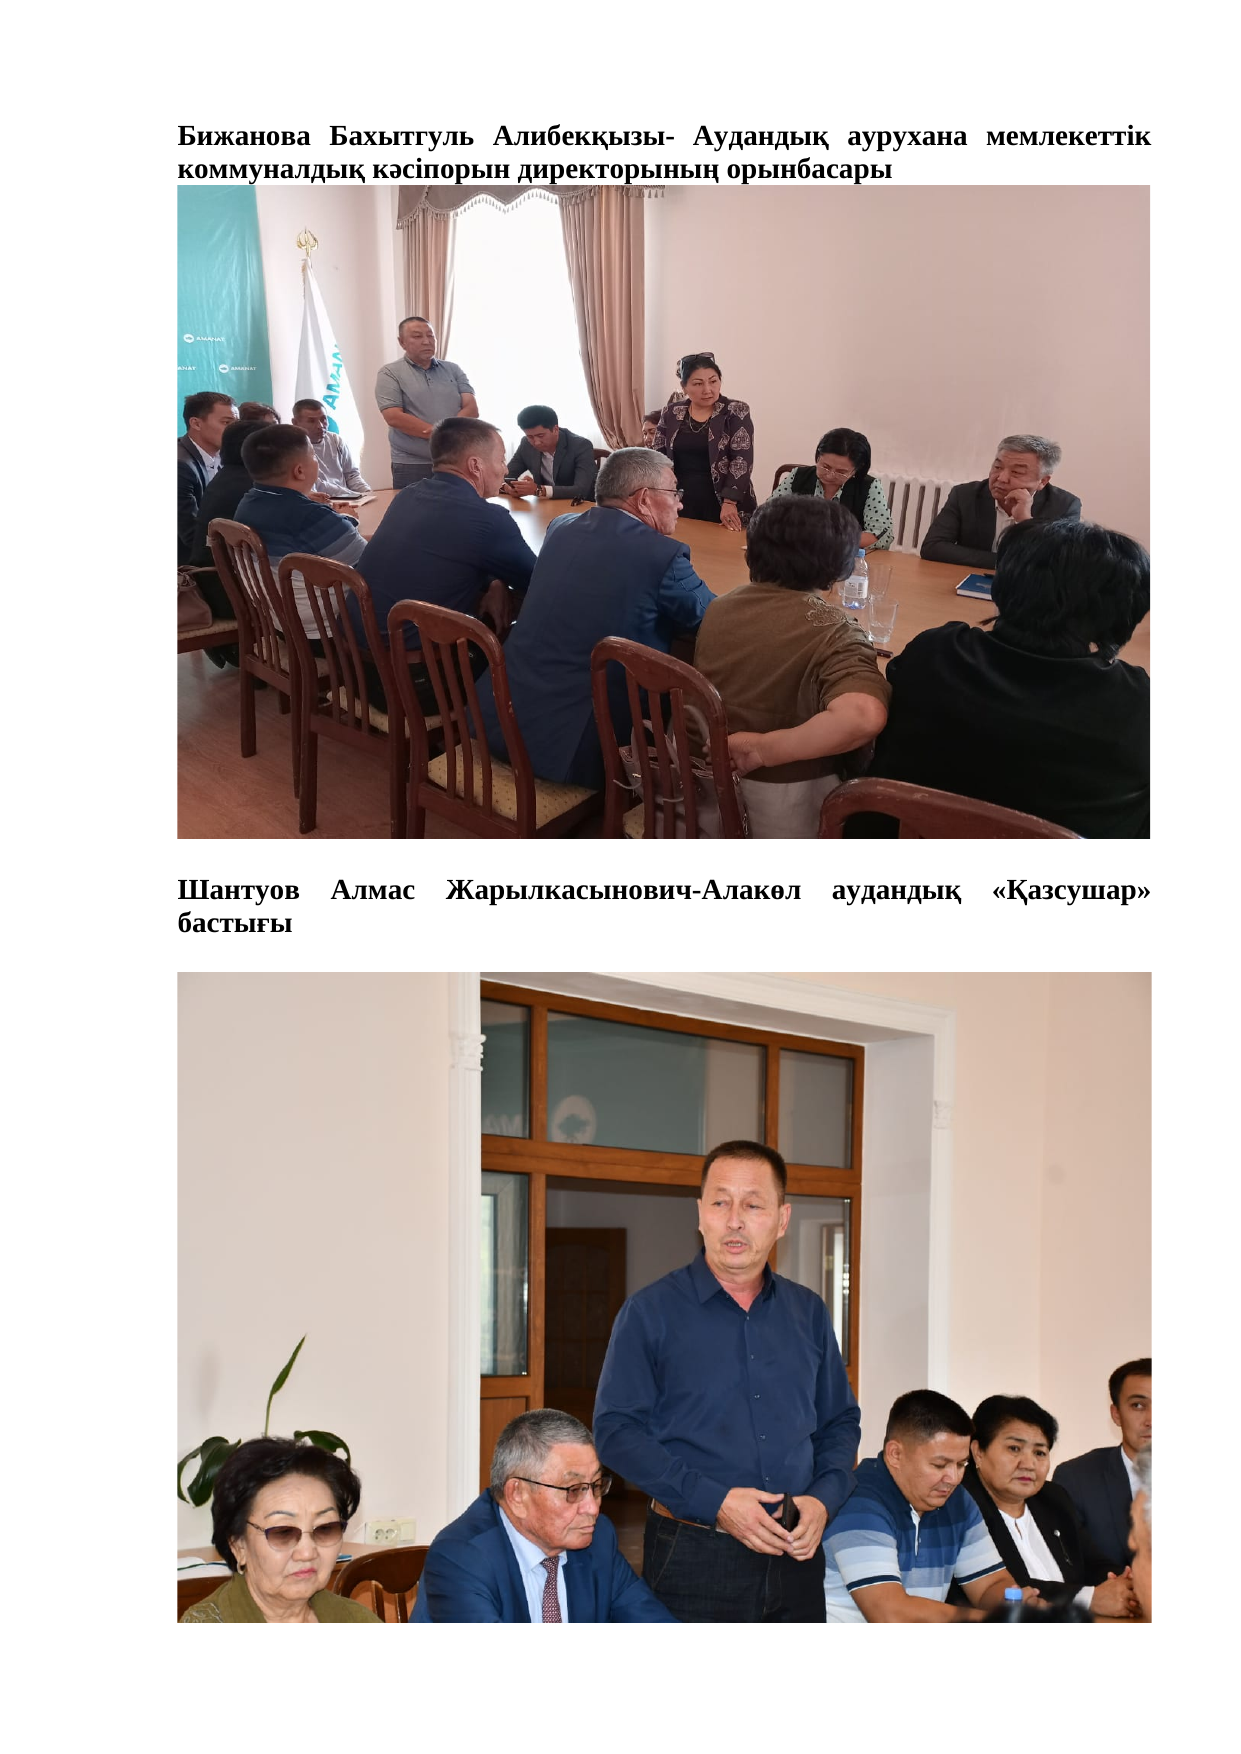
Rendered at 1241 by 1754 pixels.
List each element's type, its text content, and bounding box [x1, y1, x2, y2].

picture [177, 185, 1151, 839]
picture [177, 972, 1152, 1623]
text Бижанова Бахытгуль Алибекқызы- Аудандық аурухана мемлекеттік коммуналдық кәсіпорын директорының орынбасары [177, 118, 1152, 185]
text Шантуов Алмас Жарылкасынович-Алакөл аудандық «Қазсушар» бастығы [177, 872, 1152, 939]
